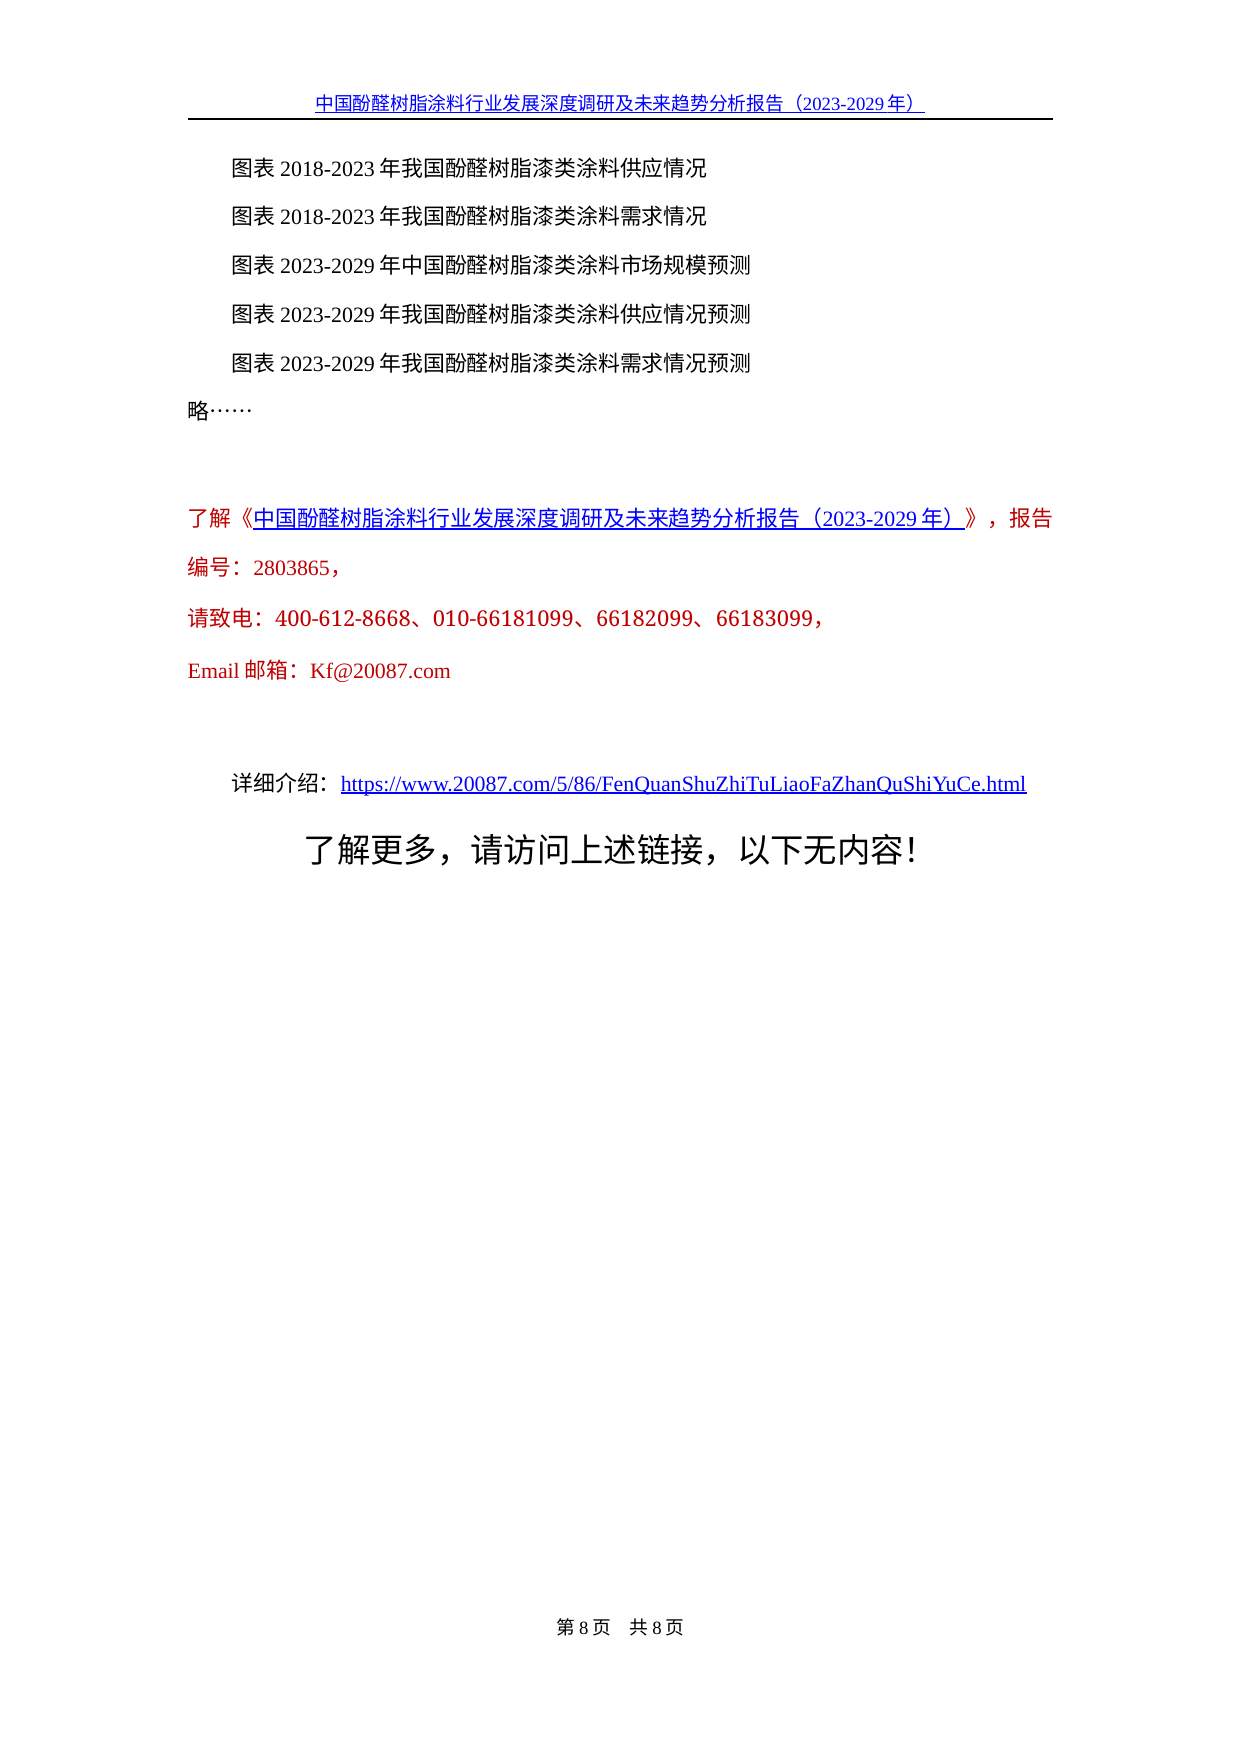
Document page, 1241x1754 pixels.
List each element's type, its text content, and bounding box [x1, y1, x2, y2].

text 了解《中国酚醛树脂涂料行业发展深度调研及未来趋势分析报告（2023-2029年）》，报告编号：2803865， [187, 500, 1053, 582]
title 了解更多，请访问上述链接，以下无内容！ [187, 815, 1053, 880]
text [187, 150, 1053, 426]
text 请致电：400-612-8668、010-66181099、66182099、66183099， [187, 601, 1053, 633]
text 详细介绍：https://www.20087.com/5/86/FenQuanShuZhiTuLiaoFaZhanQuShiYuCe.html [187, 765, 1053, 798]
text Email邮箱：Kf@20087.com [187, 652, 1053, 685]
